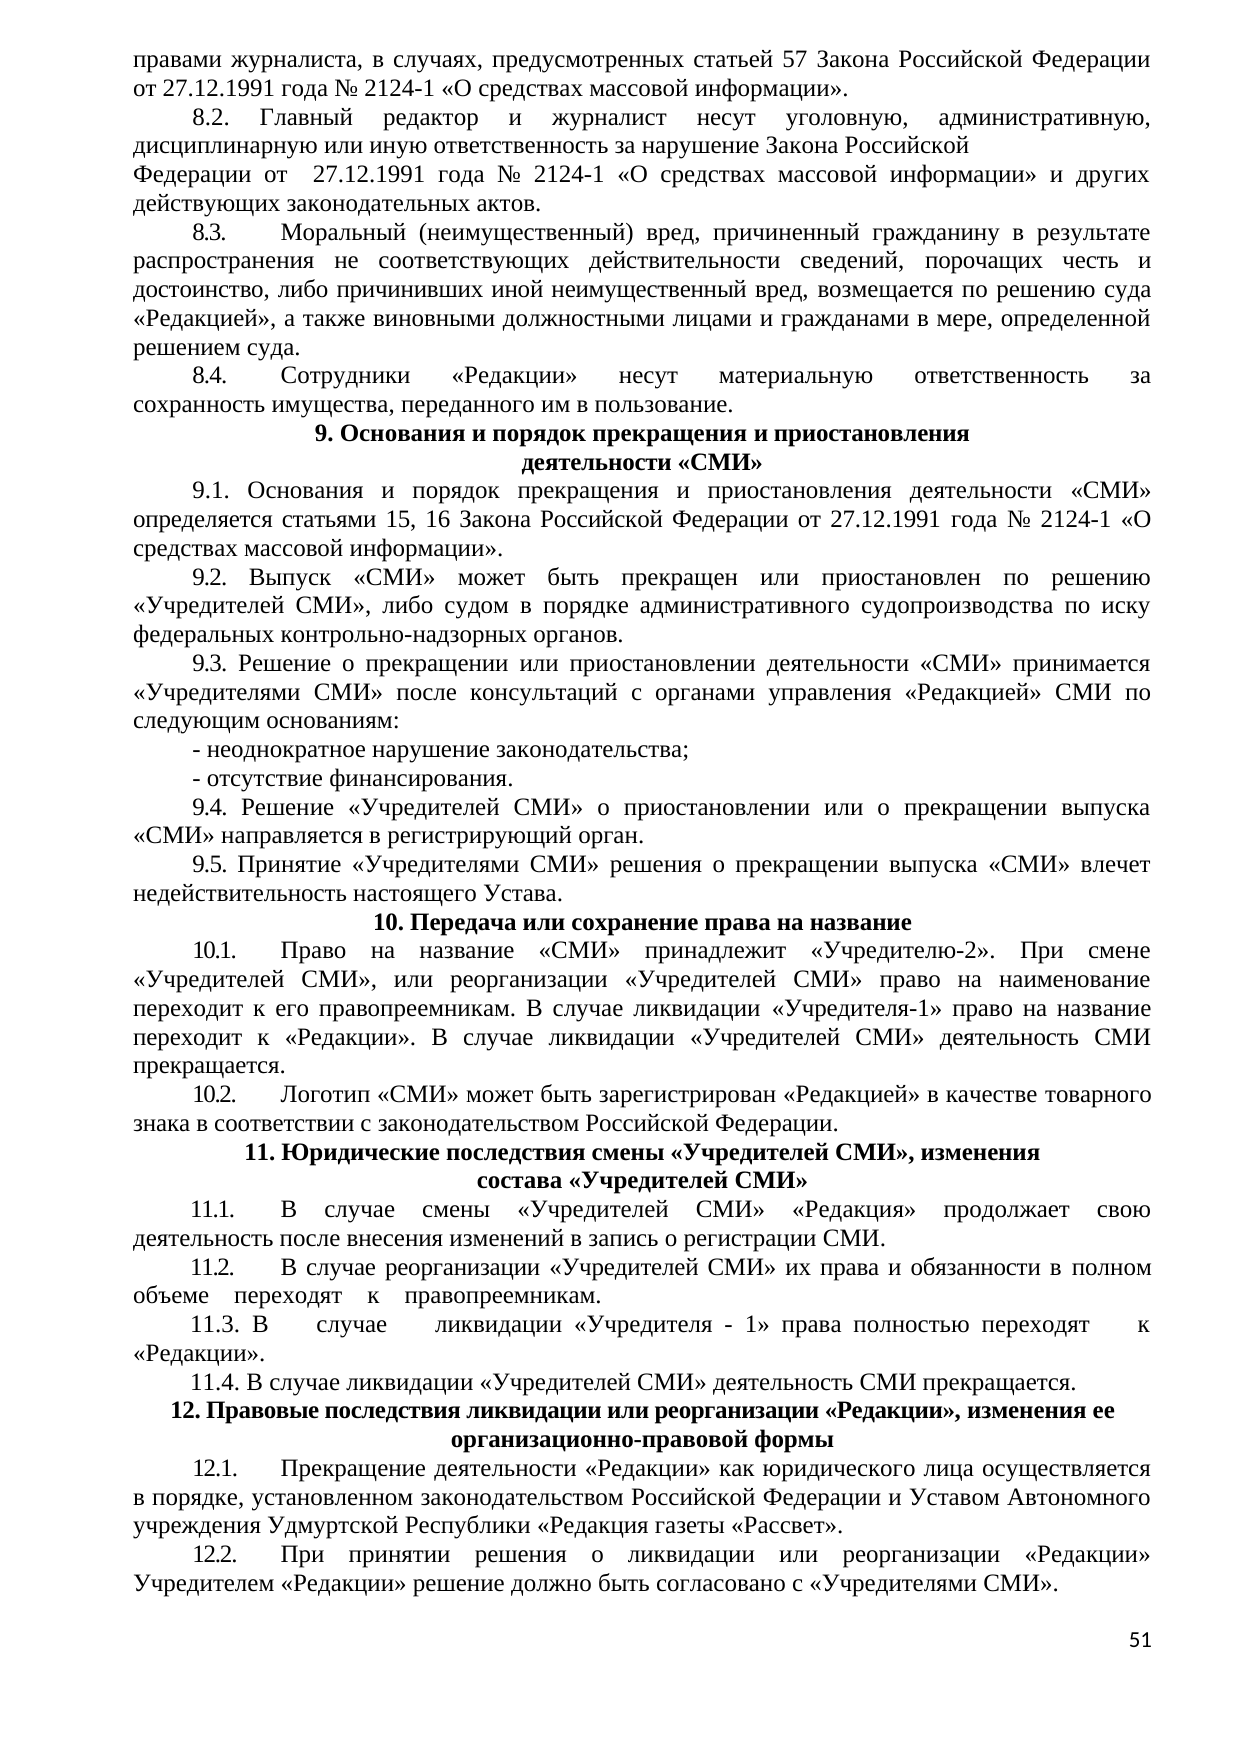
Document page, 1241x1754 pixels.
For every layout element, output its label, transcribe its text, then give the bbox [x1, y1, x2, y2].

text 9.5. Принятие «Учредителями СМИ» решения о прекращении выпуска «СМИ» влечет недействительность настоящего Устава. [133, 849, 1152, 907]
text 11. Юридические последствия смены «Учредителей СМИ», изменения [133, 1137, 1152, 1166]
text 8.2. Главный редактор и журналист несут уголовную, административную, дисциплинарную или иную ответственность за нарушение Закона Российской [133, 102, 1152, 159]
text 12.1. Прекращение деятельности «Редакции» как юридического лица осуществляется в порядке, установленном законодательством Российской Федерации и Уставом Автономного учреждения Удмуртской Республики «Редакция газеты «Рассвет». [133, 1453, 1152, 1539]
text деятельности «СМИ» [133, 447, 1152, 476]
text - отсутствие финансирования. [133, 763, 1152, 792]
text - неоднократное нарушение законодательства; [133, 734, 1152, 763]
text состава «Учредителей СМИ» [133, 1166, 1152, 1194]
text 9. Основания и порядок прекращения и приостановления [133, 418, 1152, 447]
text 9.3. Решение о прекращении или приостановлении деятельности «СМИ» принимается «Учредителями СМИ» после консультаций с органами управления «Редакцией» СМИ по следующим основаниям: [133, 648, 1152, 734]
text 10.2. Логотип «СМИ» может быть зарегистрирован «Редакцией» в качестве товарного знака в соответствии с законодательством Российской Федерации. [133, 1079, 1152, 1137]
text 12.2. При принятии решения о ликвидации или реорганизации «Редакции» Учредителем «Редакции» решение должно быть согласовано с «Учредителями СМИ». [133, 1539, 1152, 1597]
text 9.1. Основания и порядок прекращения и приостановления деятельности «СМИ» определяется статьями 15, 16 Закона Российской Федерации от 27.12.1991 года № 2124-1 «О средствах массовой информации». [133, 476, 1152, 562]
text 11.4. В случае ликвидации «Учредителей СМИ» деятельность СМИ прекращается. [133, 1367, 1152, 1396]
text 8.3. Моральный (неимущественный) вред, причиненный гражданину в результате распространения не соответствующих действительности сведений, порочащих честь и достоинство, либо причинивших иной неимущественный вред, возмещается по решению суда «Редакцией», а также виновными должностными лицами и гражданами в мере, определенной решением суда. [133, 217, 1152, 361]
text 9.4. Решение «Учредителей СМИ» о приостановлении или о прекращении выпуска «СМИ» направляется в регистрирующий орган. [133, 792, 1152, 849]
text 11.2. В случае реорганизации «Учредителей СМИ» их права и обязанности в полном объеме переходят к правопреемникам. [133, 1252, 1152, 1309]
text 11.1. В случае смены «Учредителей СМИ» «Редакция» продолжает свою деятельность после внесения изменений в запись о регистрации СМИ. [133, 1194, 1152, 1252]
text 11.3. В случае ликвидации «Учредителя - 1» права полностью переходят к «Редакции». [133, 1309, 1152, 1367]
text 10. Передача или сохранение права на название [133, 907, 1152, 936]
text 8.4. Сотрудники «Редакции» несут материальную ответственность за сохранность имущества, переданного им в пользование. [133, 361, 1152, 418]
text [133, 44, 1152, 102]
text 9.2. Выпуск «СМИ» может быть прекращен или приостановлен по решению «Учредителей СМИ», либо судом в порядке административного судопроизводства по иску федеральных контрольно-надзорных органов. [133, 562, 1152, 648]
text 12. Правовые последствия ликвидации или реорганизации «Редакции», изменения ее организационно-правовой формы [133, 1396, 1152, 1453]
list 10.1. Право на название «СМИ» принадлежит «Учредителю-2». При смене «Учредителей СМИ», или реорганизации «Учредителей СМИ» право на наименование переходит к его правопреемникам. В случае ликвидации «Учредителя-1» право на название переходит к «Редакции». В случае ликвидации «Учредителей СМИ» деятельность СМИ прекращается. [133, 936, 1152, 1079]
text Федерации от 27.12.1991 года № 2124-1 «О средствах массовой информации» и других действующих законодательных актов. [133, 159, 1152, 217]
